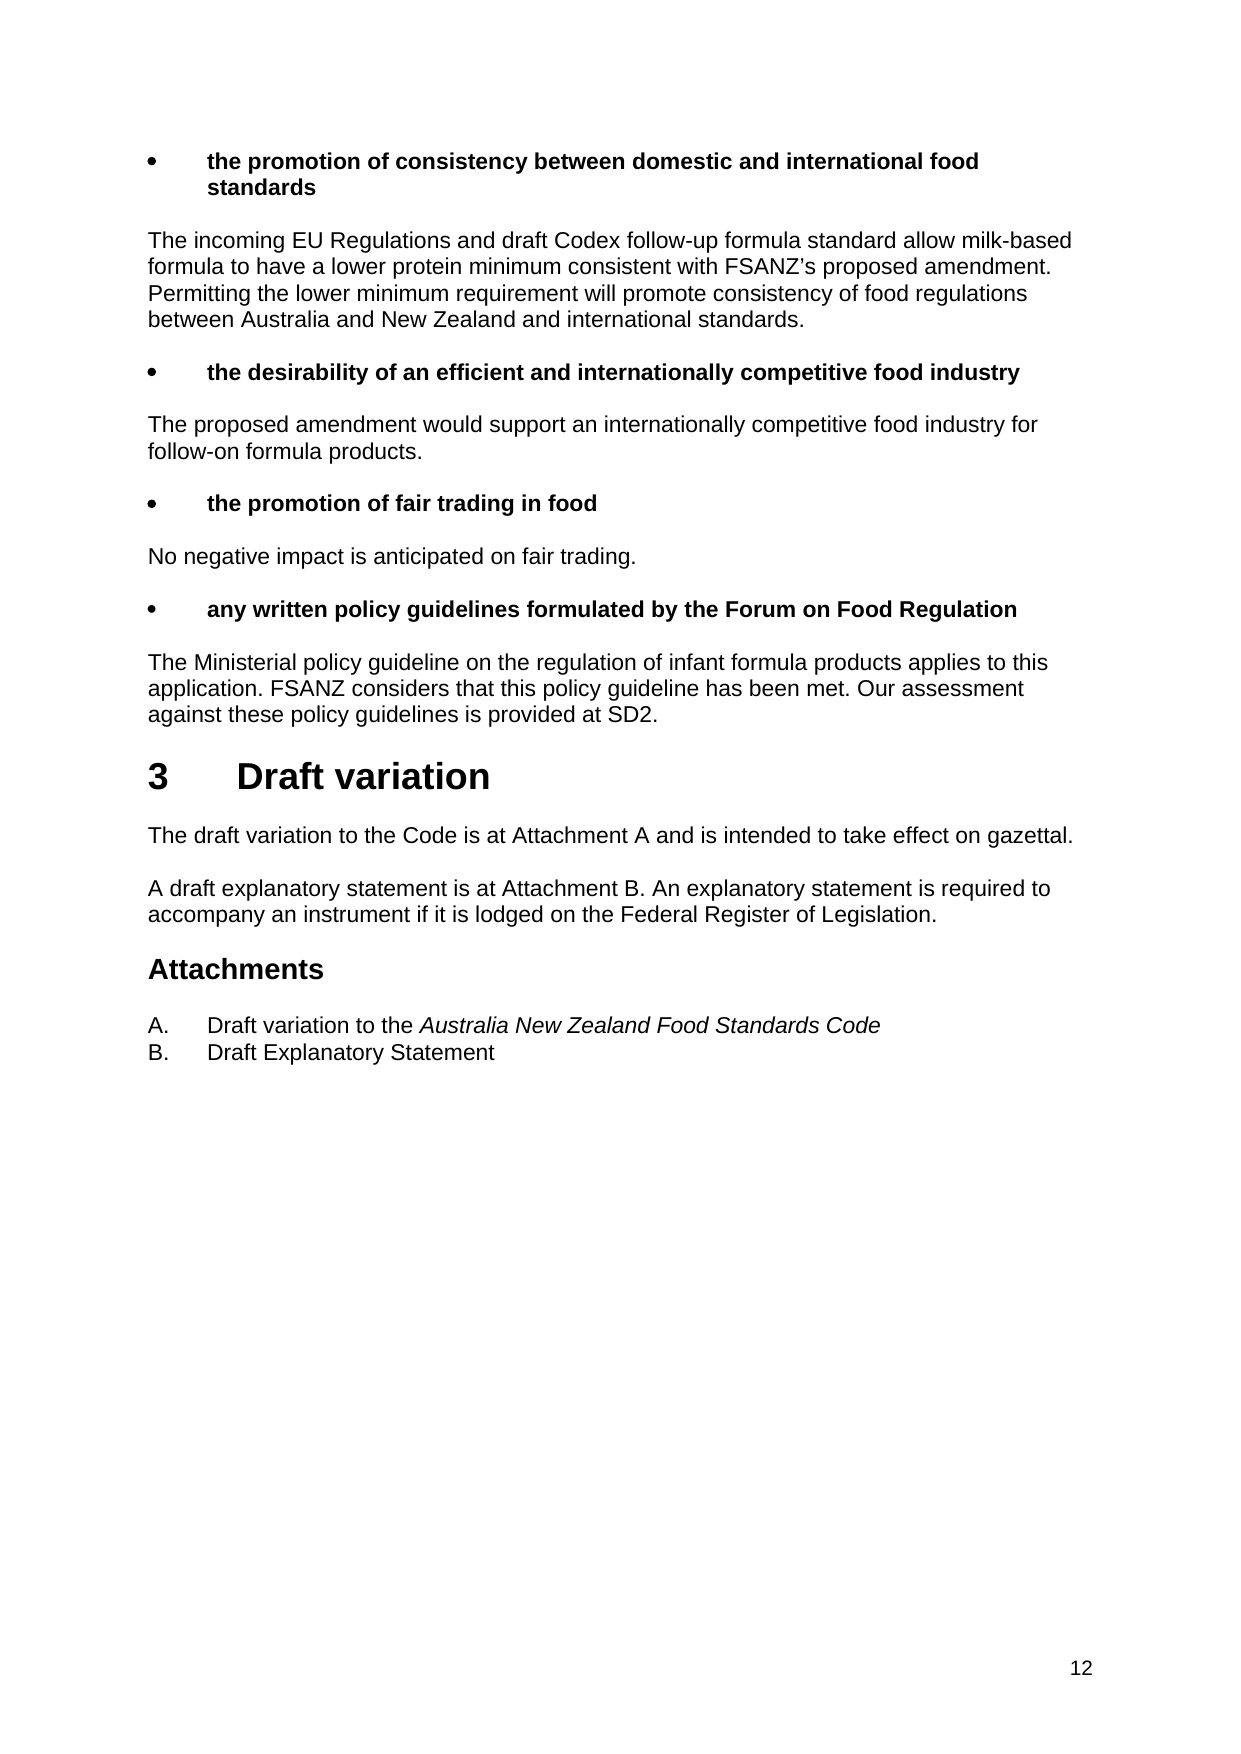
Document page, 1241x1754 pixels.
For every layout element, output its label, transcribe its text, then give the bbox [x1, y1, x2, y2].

text any written policy guidelines formulated by the Forum on Food Regulation [148, 596, 1092, 622]
text The draft variation to the Code is at Attachment A and is intended to take effect on gazettal. [148, 822, 1092, 848]
text the promotion of fair trading in food [148, 490, 1092, 517]
text B. Draft Explanatory Statement [148, 1039, 1092, 1065]
text Attachments [148, 952, 1092, 986]
text A. Draft variation to the Australia New Zealand Food Standards Code [148, 1012, 1092, 1039]
text the desirability of an efficient and internationally competitive food industry [148, 358, 1092, 385]
text The proposed amendment would support an internationally competitive food industry for follow-on formula products. [148, 411, 1092, 464]
text The incoming EU Regulations and draft Codex follow-up formula standard allow milk-based formula to have a lower protein minimum consistent with FSANZ’s proposed amendment. Permitting the lower minimum requirement will promote consistency of food regulations between Australia and New Zealand and international standards. [148, 227, 1092, 332]
text A draft explanatory statement is at Attachment B. An explanatory statement is required to accompany an instrument if it is lodged on the Federal Register of Legislation. [148, 875, 1092, 927]
text The Ministerial policy guideline on the regulation of infant formula products applies to this application. FSANZ considers that this policy guideline has been met. Our assessment against these policy guidelines is provided at SD2. [148, 648, 1092, 727]
text No negative impact is anticipated on fair trading. [148, 543, 1092, 569]
text the promotion of consistency between domestic and international food standards [148, 148, 1092, 200]
subtitle 3 Draft variation [148, 754, 1092, 797]
